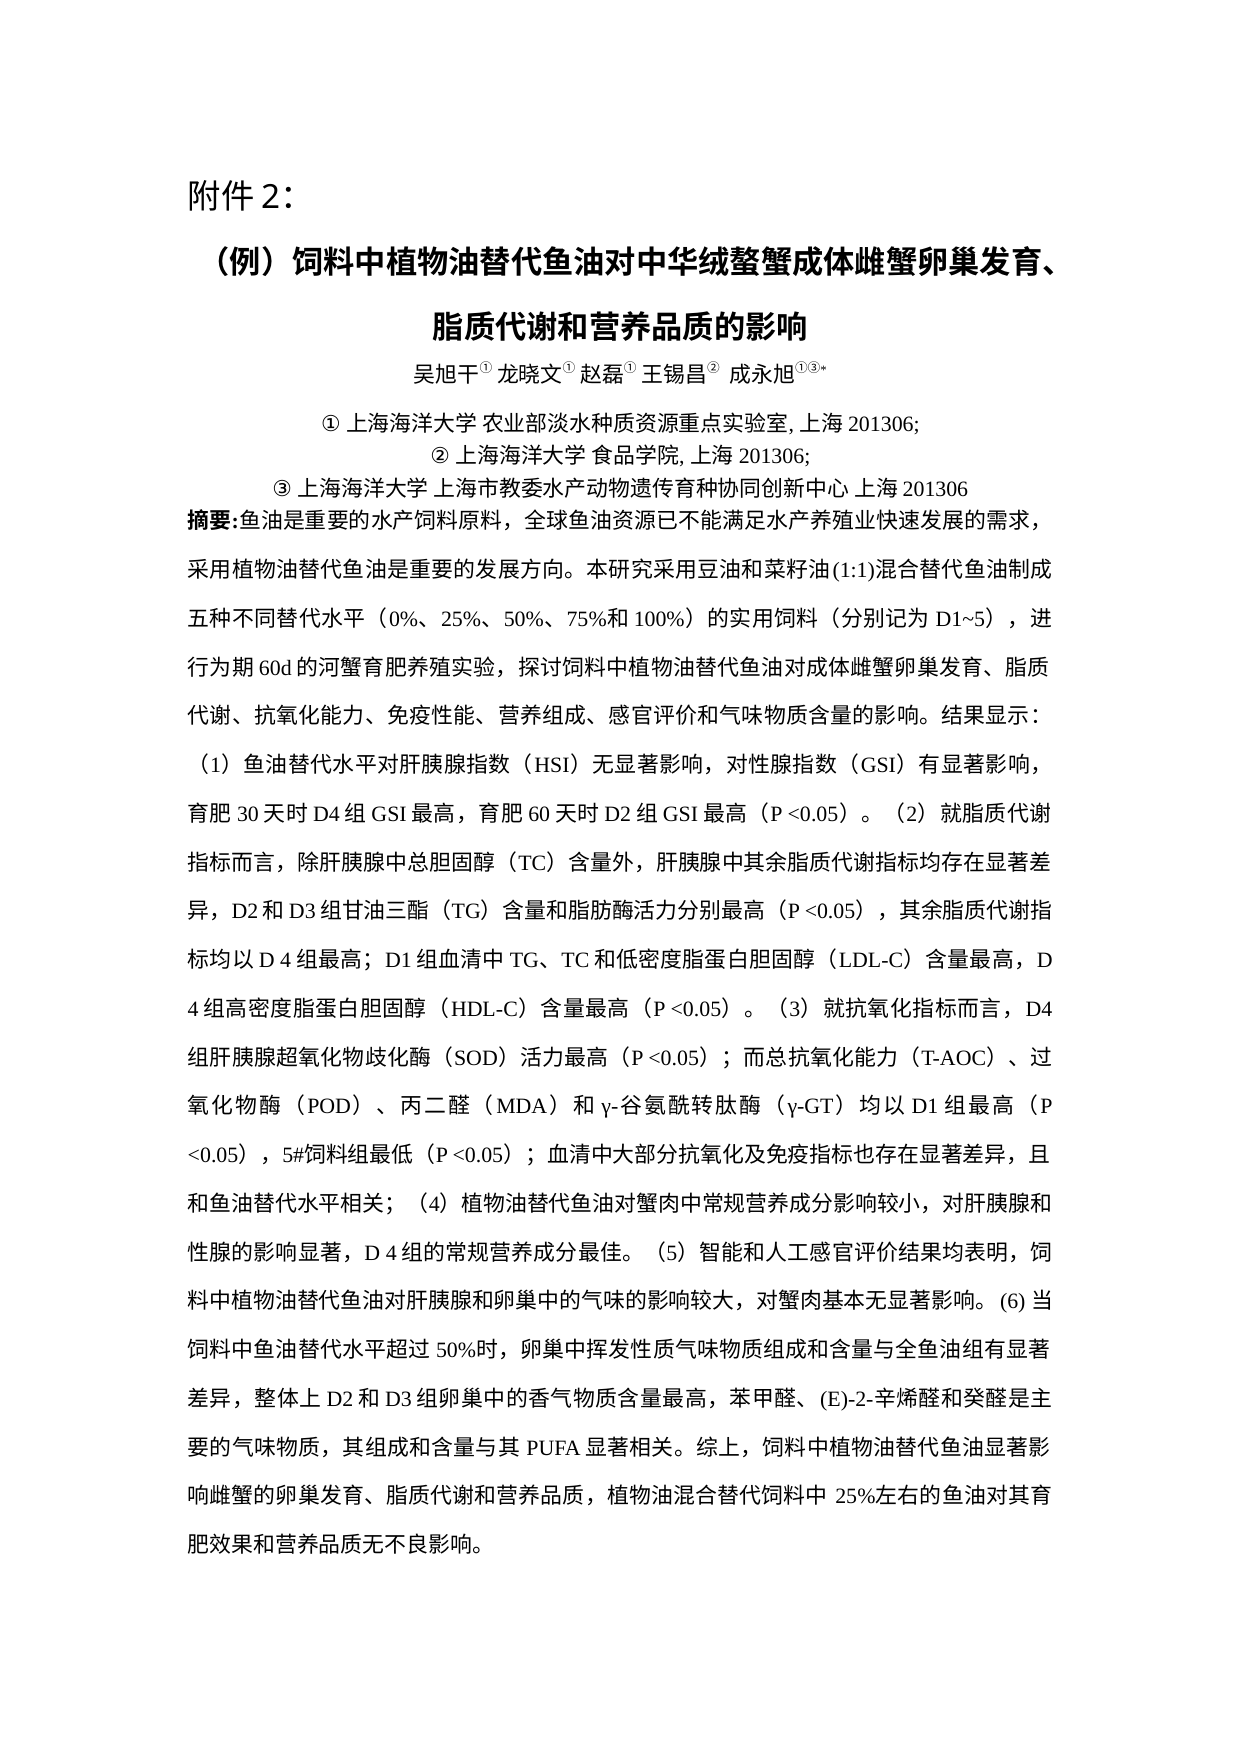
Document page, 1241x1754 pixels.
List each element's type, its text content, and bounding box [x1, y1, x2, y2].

text ① 上海海洋大学 农业部淡水种质资源重点实验室, 上海 201306; [187, 405, 1053, 438]
text ③ 上海海洋大学 上海市教委水产动物遗传育种协同创新中心 上海 201306 [187, 470, 1053, 503]
text ② 上海海洋大学 食品学院, 上海 201306; [187, 438, 1053, 470]
text 吴旭干① 龙晓文① 赵磊① 王锡昌② 成永旭①③* [187, 357, 1053, 389]
text 摘要:鱼油是重要的水产饲料原料，全球鱼油资源已不能满足水产养殖业快速发展的需求，采用植物油替代鱼油是重要的发展方向。本研究采用豆油和菜籽油(1:1)混合替代鱼油制成五种不同替代水平（0%、25%、50%、75%和100%）的实用饲料（分别记为D1~5），进行为期60d的河蟹育肥养殖实验，探讨饲料中植物油替代鱼油对成体雌蟹卵巢发育、脂质代谢、抗氧化能力、免疫性能、营养组成、感官评价和气味物质含量的影响。结果显示：（1）鱼油替代水平对肝胰腺指数（HSI）无显著影响，对性腺指数（GSI）有显著影响，育肥30天时D4组GSI最高，育肥60天时D2组GSI最高（P <0.05）。（2）就脂质代谢指标而言，除肝胰腺中总胆固醇（TC）含量外，肝胰腺中其余脂质代谢指标均存在显著差异，D2和D3组甘油三酯（TG）含量和脂肪酶活力分别最高（P <0.05），其余脂质代谢指标均以D 4组最高；D1组血清中TG、TC和低密度脂蛋白胆固醇（LDL-C）含量最高，D 4组高密度脂蛋白胆固醇（HDL-C）含量最高（P <0.05）。（3）就抗氧化指标而言，D4组肝胰腺超氧化物歧化酶（SOD）活力最高（P <0.05）；而总抗氧化能力（T-AOC）、过氧化物酶（POD）、丙二醛（MDA）和γ-谷氨酰转肽酶（γ-GT）均以D1组最高（P <0.05），5#饲料组最低（P <0.05）；血清中大部分抗氧化及免疫指标也存在显著差异，且和鱼油替代水平相关；（4）植物油替代鱼油对蟹肉中常规营养成分影响较小，对肝胰腺和性腺的影响显著，D 4组的常规营养成分最佳。（5）智能和人工感官评价结果均表明，饲料中植物油替代鱼油对肝胰腺和卵巢中的气味的影响较大，对蟹肉基本无显著影响。(6) 当饲料中鱼油替代水平超过50%时，卵巢中挥发性质气味物质组成和含量与全鱼油组有显著差异，整体上D2和D3组卵巢中的香气物质含量最高，苯甲醛、(E)-2-辛烯醛和癸醛是主要的气味物质，其组成和含量与其PUFA显著相关。综上，饲料中植物油替代鱼油显著影响雌蟹的卵巢发育、脂质代谢和营养品质，植物油混合替代饲料中25%左右的鱼油对其育肥效果和营养品质无不良影响。 [187, 503, 1053, 1559]
text 附件2： [187, 162, 1053, 227]
text （例）饲料中植物油替代鱼油对中华绒螯蟹成体雌蟹卵巢发育、 [187, 227, 1053, 292]
text 脂质代谢和营养品质的影响 [187, 292, 1053, 357]
